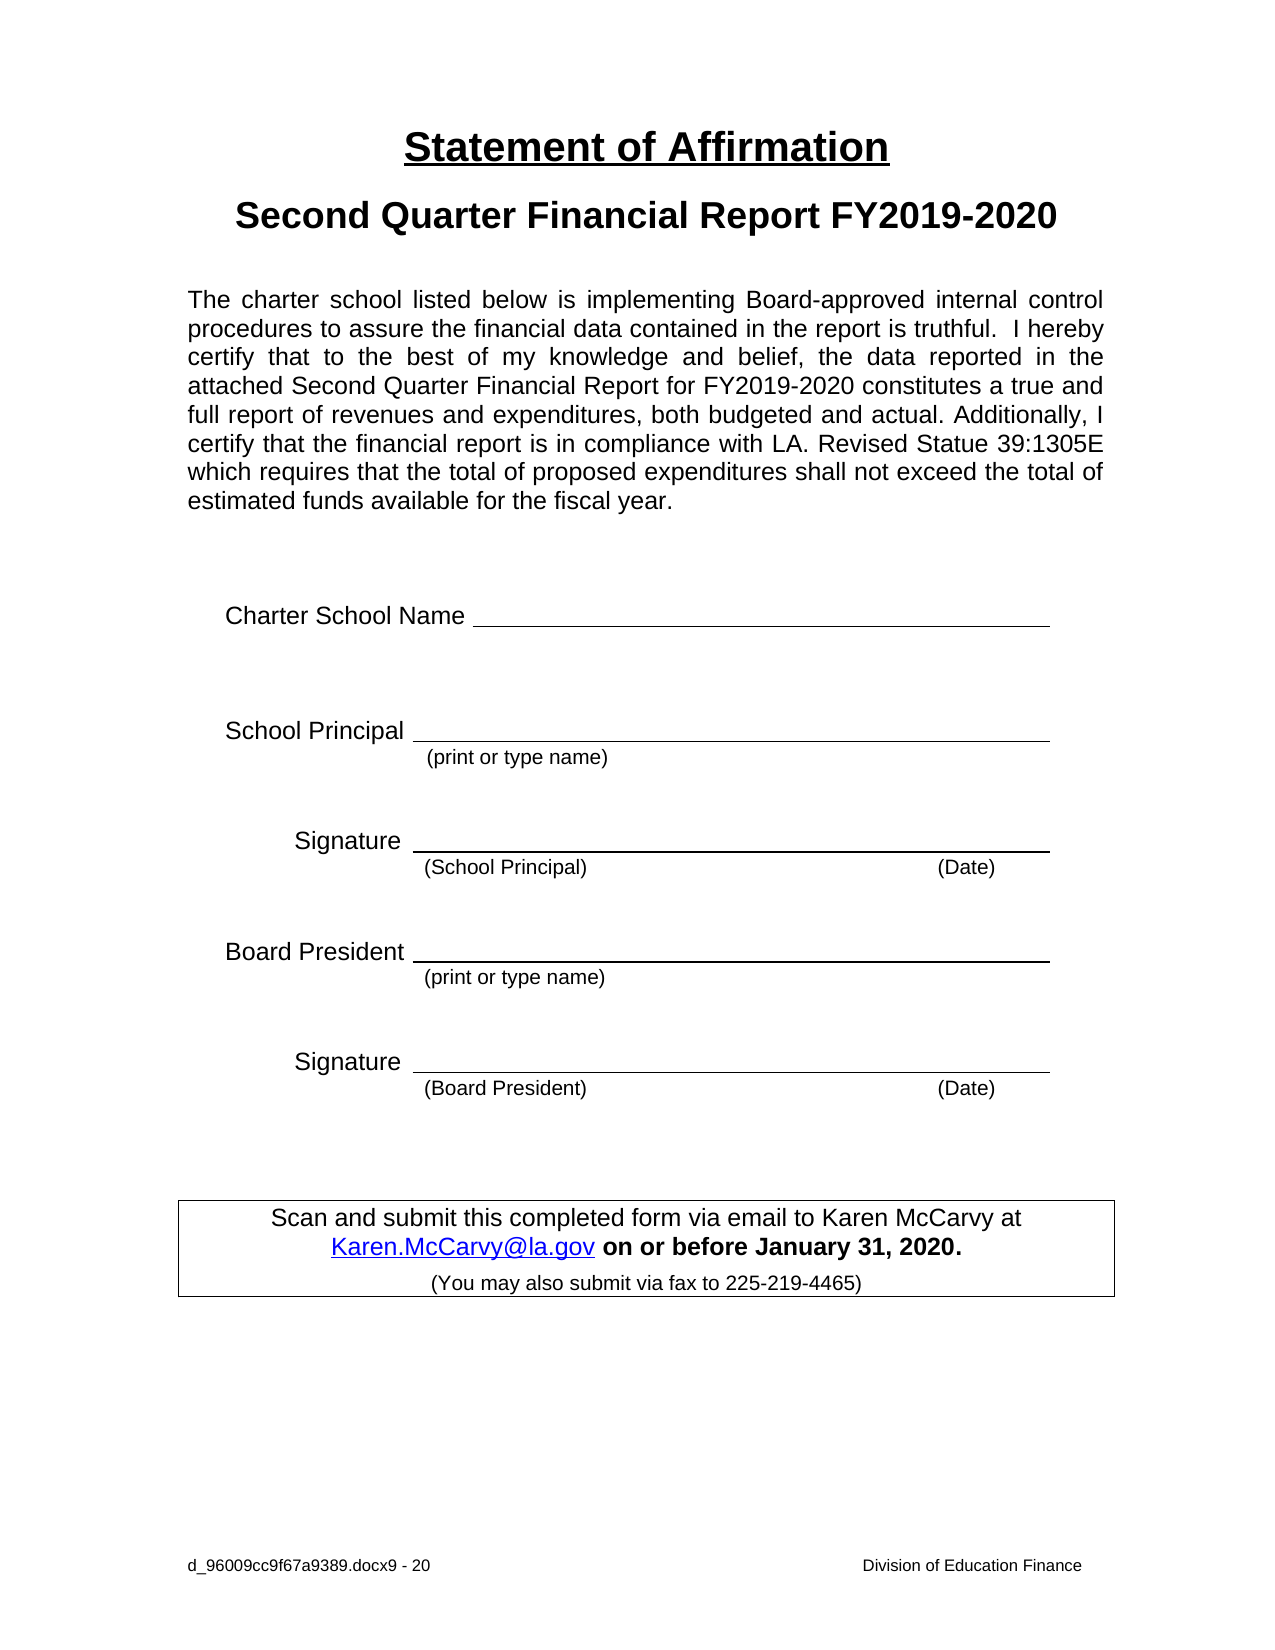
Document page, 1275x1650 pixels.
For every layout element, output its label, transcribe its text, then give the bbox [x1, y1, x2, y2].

text (You may also submit via fax to 225-219-4465) [179, 1267, 1114, 1296]
text Board President [187, 936, 1106, 965]
text Signature [187, 1047, 1106, 1075]
text (Board President) (Date) [187, 1075, 1106, 1099]
text The charter school listed below is implementing Board-approved internal control procedures to assure the financial data contained in the report is truthful. I hereby certify that to the best of my knowledge and belief, the data reported in the attached Second Quarter Financial Report for FY2019-2020 constitutes a true and full report of revenues and expenditures, both budgeted and actual. Additionally, I certify that the financial report is in compliance with LA. Revised Statue 39:1305E which requires that the total of proposed expenditures shall not exceed the total of estimated funds available for the fiscal year. [187, 285, 1106, 515]
text Name [187, 601, 1106, 630]
text Signature [187, 826, 1106, 855]
text Karen.McCarvy@la.gov on or before January 31, 2020. [187, 1232, 1106, 1261]
text Statement of Affirmation [187, 122, 1106, 170]
text Scan and submit this completed form via email to Karen McCarvy at [179, 1201, 1114, 1232]
text (print or type name) [187, 745, 1106, 769]
text (print or type name) [187, 965, 1106, 989]
text (School Principal) (Date) [187, 855, 1106, 879]
text Second Quarter Financial Report FY2019-2020 [187, 194, 1106, 237]
text School Principal [187, 716, 1106, 745]
